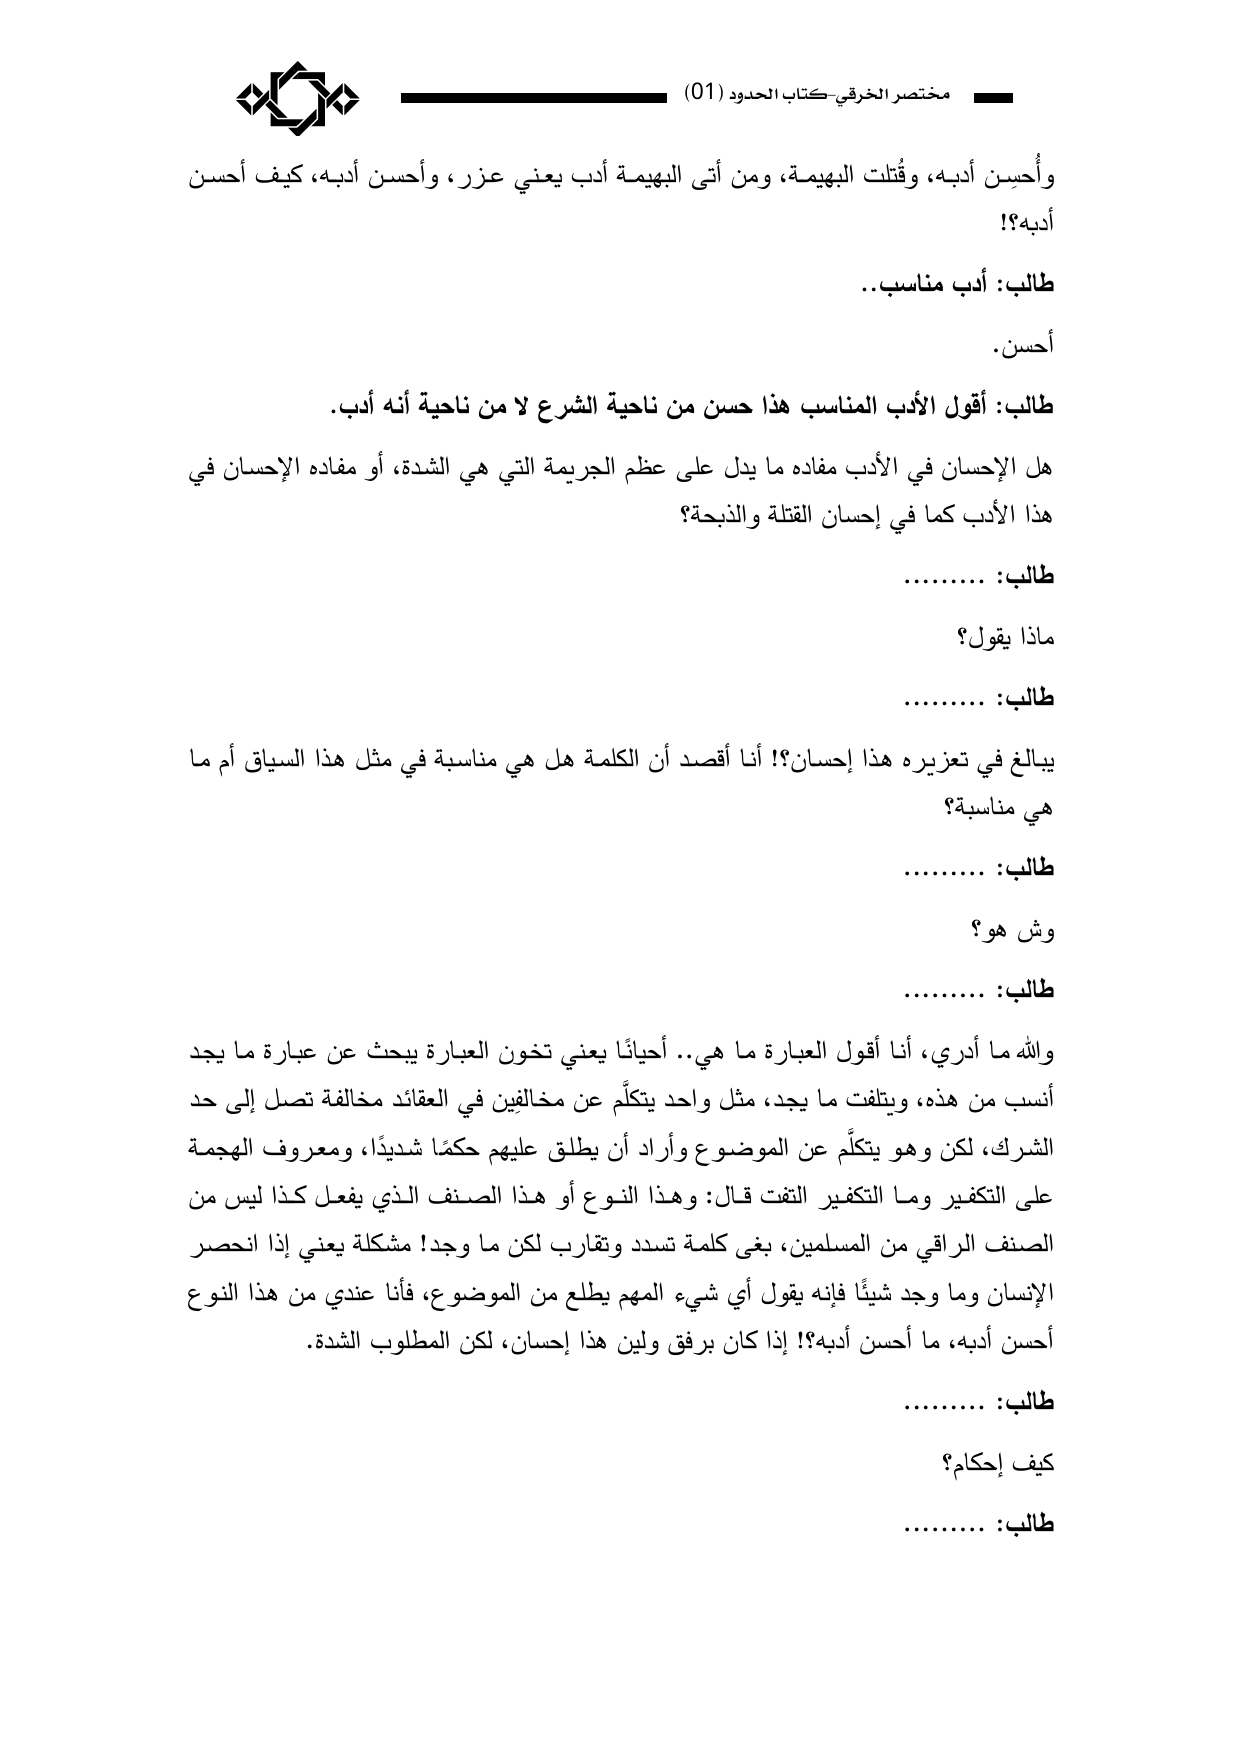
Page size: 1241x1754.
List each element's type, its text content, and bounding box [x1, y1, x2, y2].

text طالب: أدب مناسب.. [187, 259, 1053, 308]
text طالب: ......... [187, 1499, 1053, 1547]
text طالب: ......... [187, 843, 1053, 892]
text هل الإحسان في الأدب مفاده ما يدل على عظم الجريمة التي هي الشدة، أو مفاده الإحسان في هذا الأدب كما في إحسان القتلة والذبحة؟ [187, 442, 1053, 539]
text طالب: أقول الأدب المناسب هذا حسن من ناحية الشرع لا من ناحية أنه أدب. [187, 381, 1053, 429]
text والله ما أدري، أنا أقول العبارة ما هي.. أحيانًا يعني تخون العبارة يبحث عن عبارة ما يجد أنسب من هذه، ويتلفت ما يجد، مثل واحد يتكلَّم عن مخالفِين في العقائد مخالفة تصل إلى حد الشرك، لكن وهو يتكلَّم عن الموضوع وأراد أن يطلق عليهم حكمًا شديدًا، ومعروف الهجمة على التكفير وما التكفير التفت قال: وهذا النوع أو هذا الصنف الذي يفعل كذا ليس من الصنف الراقي من المسلمين، بغى كلمة تسدد وتقارب لكن ما وجد! مشكلة يعني إذا انحصر الإنسان وما وجد شيئًا فإنه يقول أي شيء المهم يطلع من الموضوع، فأنا عندي من هذا النوع أحسن أدبه، ما أحسن أدبه؟! إذا كان برفق ولين هذا إحسان، لكن المطلوب الشدة. [187, 1026, 1053, 1364]
text وش هو؟ [187, 904, 1053, 953]
text طالب: ......... [187, 673, 1053, 722]
text ماذا يقول؟ [187, 612, 1053, 661]
text كيف إحكام؟ [187, 1438, 1053, 1486]
text أحسن. [187, 320, 1053, 368]
text يبالغ في تعزيره هذا إحسان؟! أنا أقصد أن الكلمة هل هي مناسبة في مثل هذا السياق أم ما هي مناسبة؟ [187, 734, 1053, 831]
text طالب: ......... [187, 1377, 1053, 1426]
text طالب: ......... [187, 551, 1053, 600]
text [187, 150, 1053, 247]
text طالب: ......... [187, 965, 1053, 1014]
